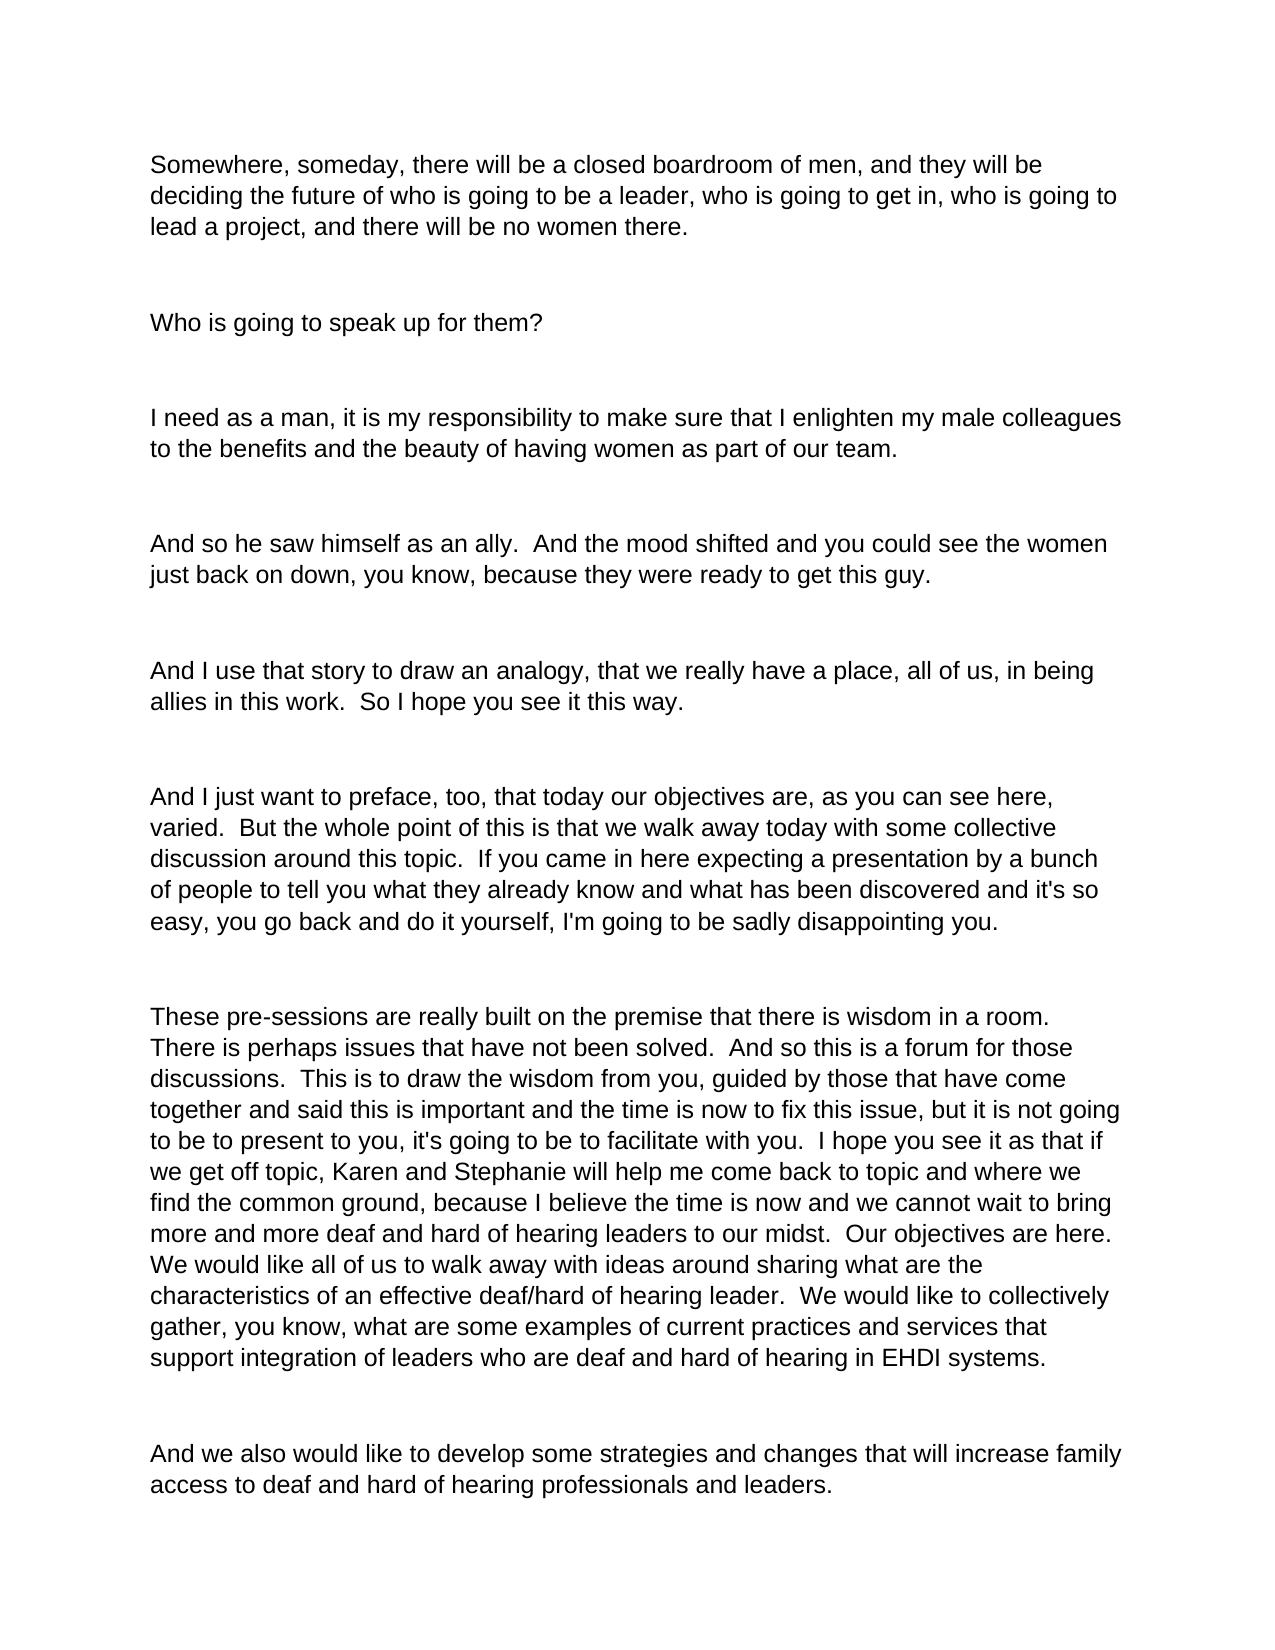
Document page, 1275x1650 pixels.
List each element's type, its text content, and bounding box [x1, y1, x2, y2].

text And I just want to preface, too, that today our objectives are, as you can see here, varied. But the whole point of this is that we walk away today with some collective discussion around this topic. If you came in here expecting a presentation by a bunch of people to tell you what they already know and what has been discovered and it's so easy, you go back and do it yourself, I'm going to be sadly disappointing you. [150, 782, 1125, 935]
text Somewhere, someday, there will be a closed boardroom of men, and they will be deciding the future of who is going to be a leader, who is going to get in, who is going to lead a project, and there will be no women there. [150, 150, 1125, 241]
text And so he saw himself as an ally. And the mood shifted and you could see the women just back on down, you know, because they were ready to get this guy. [150, 529, 1125, 589]
text And we also would like to develop some strategies and changes that will increase family access to deaf and hard of hearing professionals and leaders. [150, 1439, 1125, 1498]
text These pre-sessions are really built on the premise that there is wisdom in a room. There is perhaps issues that have not been solved. And so this is a forum for those discussions. This is to draw the wisdom from you, guided by those that have come together and said this is important and the time is now to fix this issue, but it is not going to be to present to you, it's going to be to facilitate with you. I hope you see it as that if we get off topic, Karen and Stephanie will help me come back to topic and where we find the common ground, because I believe the time is now and we cannot wait to bring more and more deaf and hard of hearing leaders to our midst. Our objectives are here. We would like all of us to walk away with ideas around sharing what are the characteristics of an effective deaf/hard of hearing leader. We would like to collectively gather, you know, what are some examples of current practices and services that support integration of leaders who are deaf and hard of hearing in EHDI systems. [150, 1002, 1125, 1372]
text And I use that story to draw an analogy, that we really have a place, all of us, in being allies in this work. So I hope you see it this way. [150, 656, 1125, 716]
text Who is going to speak up for them? [150, 307, 1125, 336]
text I need as a man, it is my responsibility to make sure that I enlighten my male colleagues to the benefits and the beauty of having women as part of our team. [150, 403, 1125, 463]
